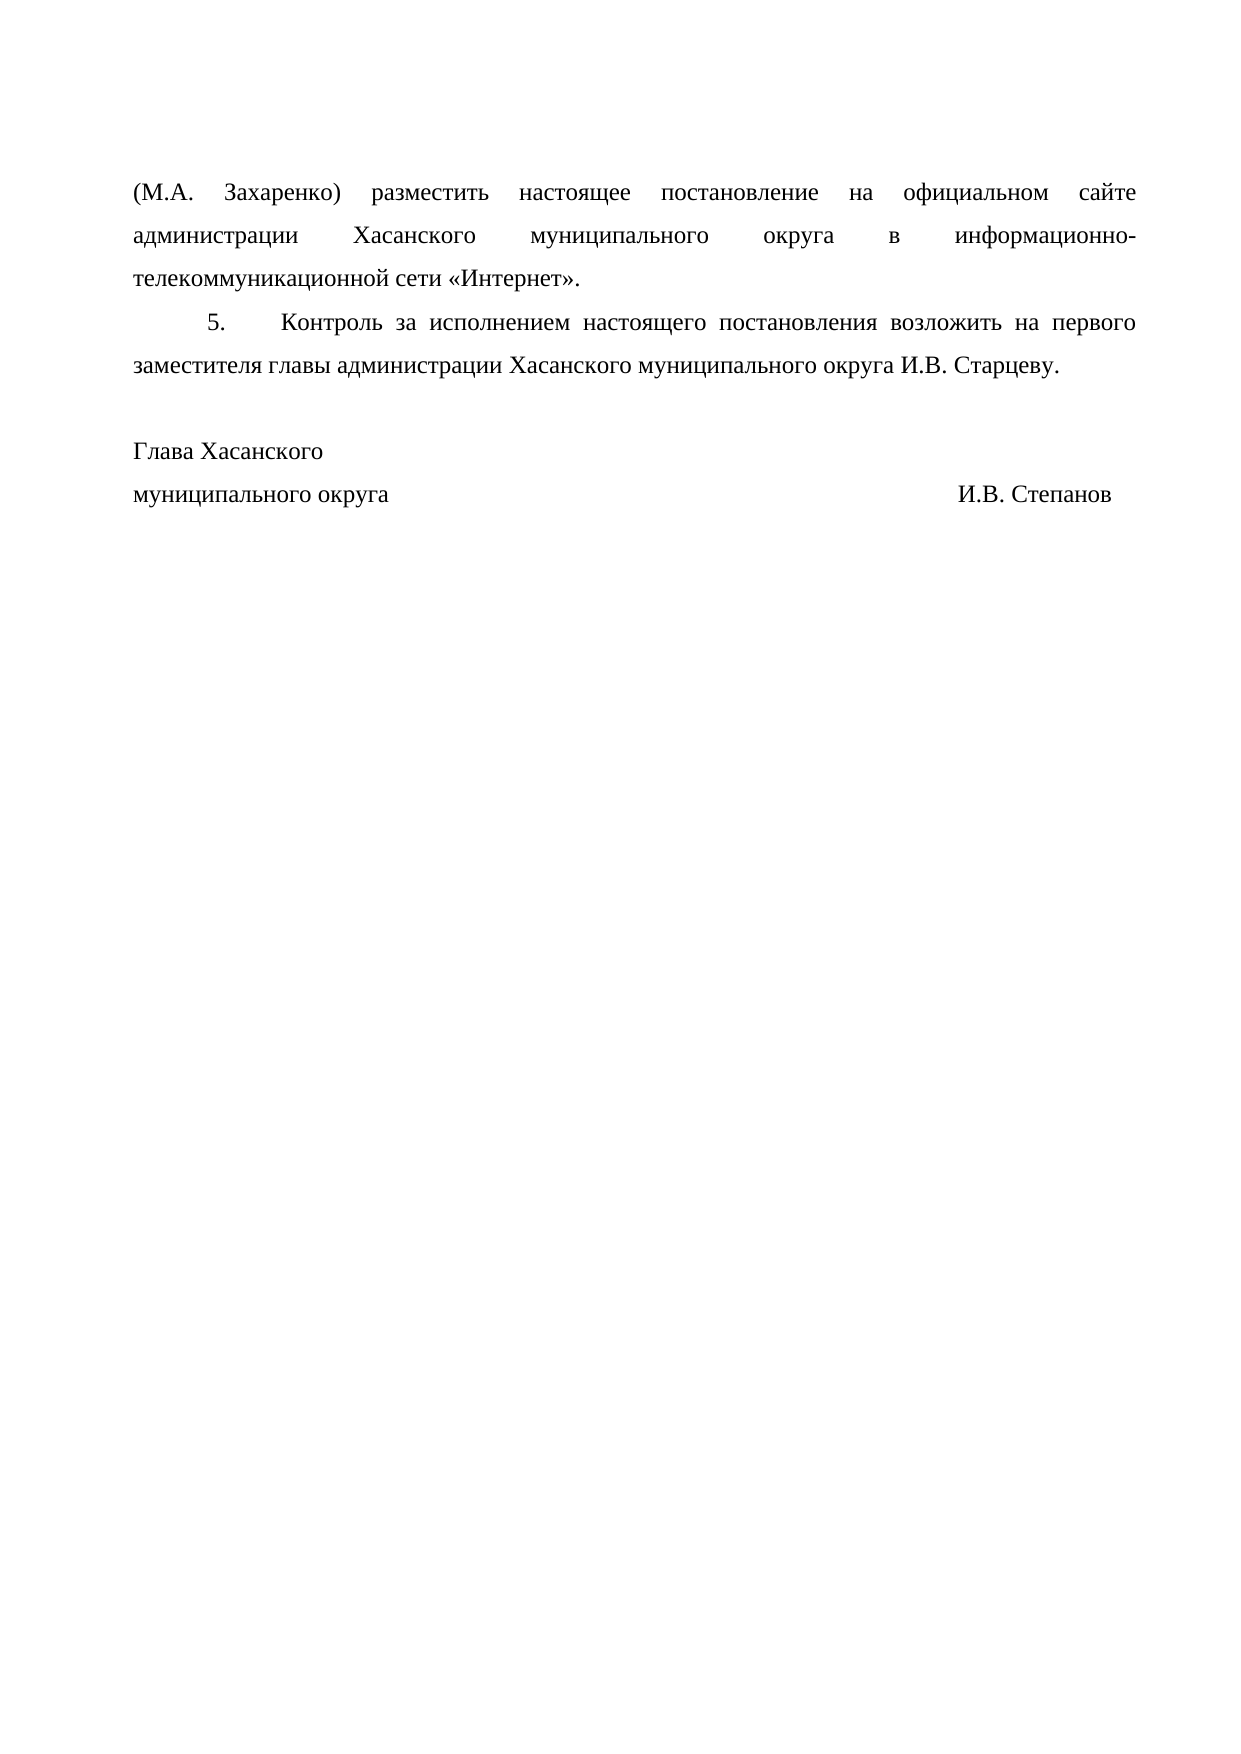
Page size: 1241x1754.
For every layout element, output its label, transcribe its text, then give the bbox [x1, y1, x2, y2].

list Контроль за исполнением настоящего постановления возложить на первого заместителя главы администрации Хасанского муниципального округа И.В. Старцеву. [133, 307, 1137, 378]
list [133, 177, 1137, 292]
text муниципального округа И.В. Степанов [133, 479, 1137, 508]
text Глава Хасанского [133, 436, 1137, 465]
